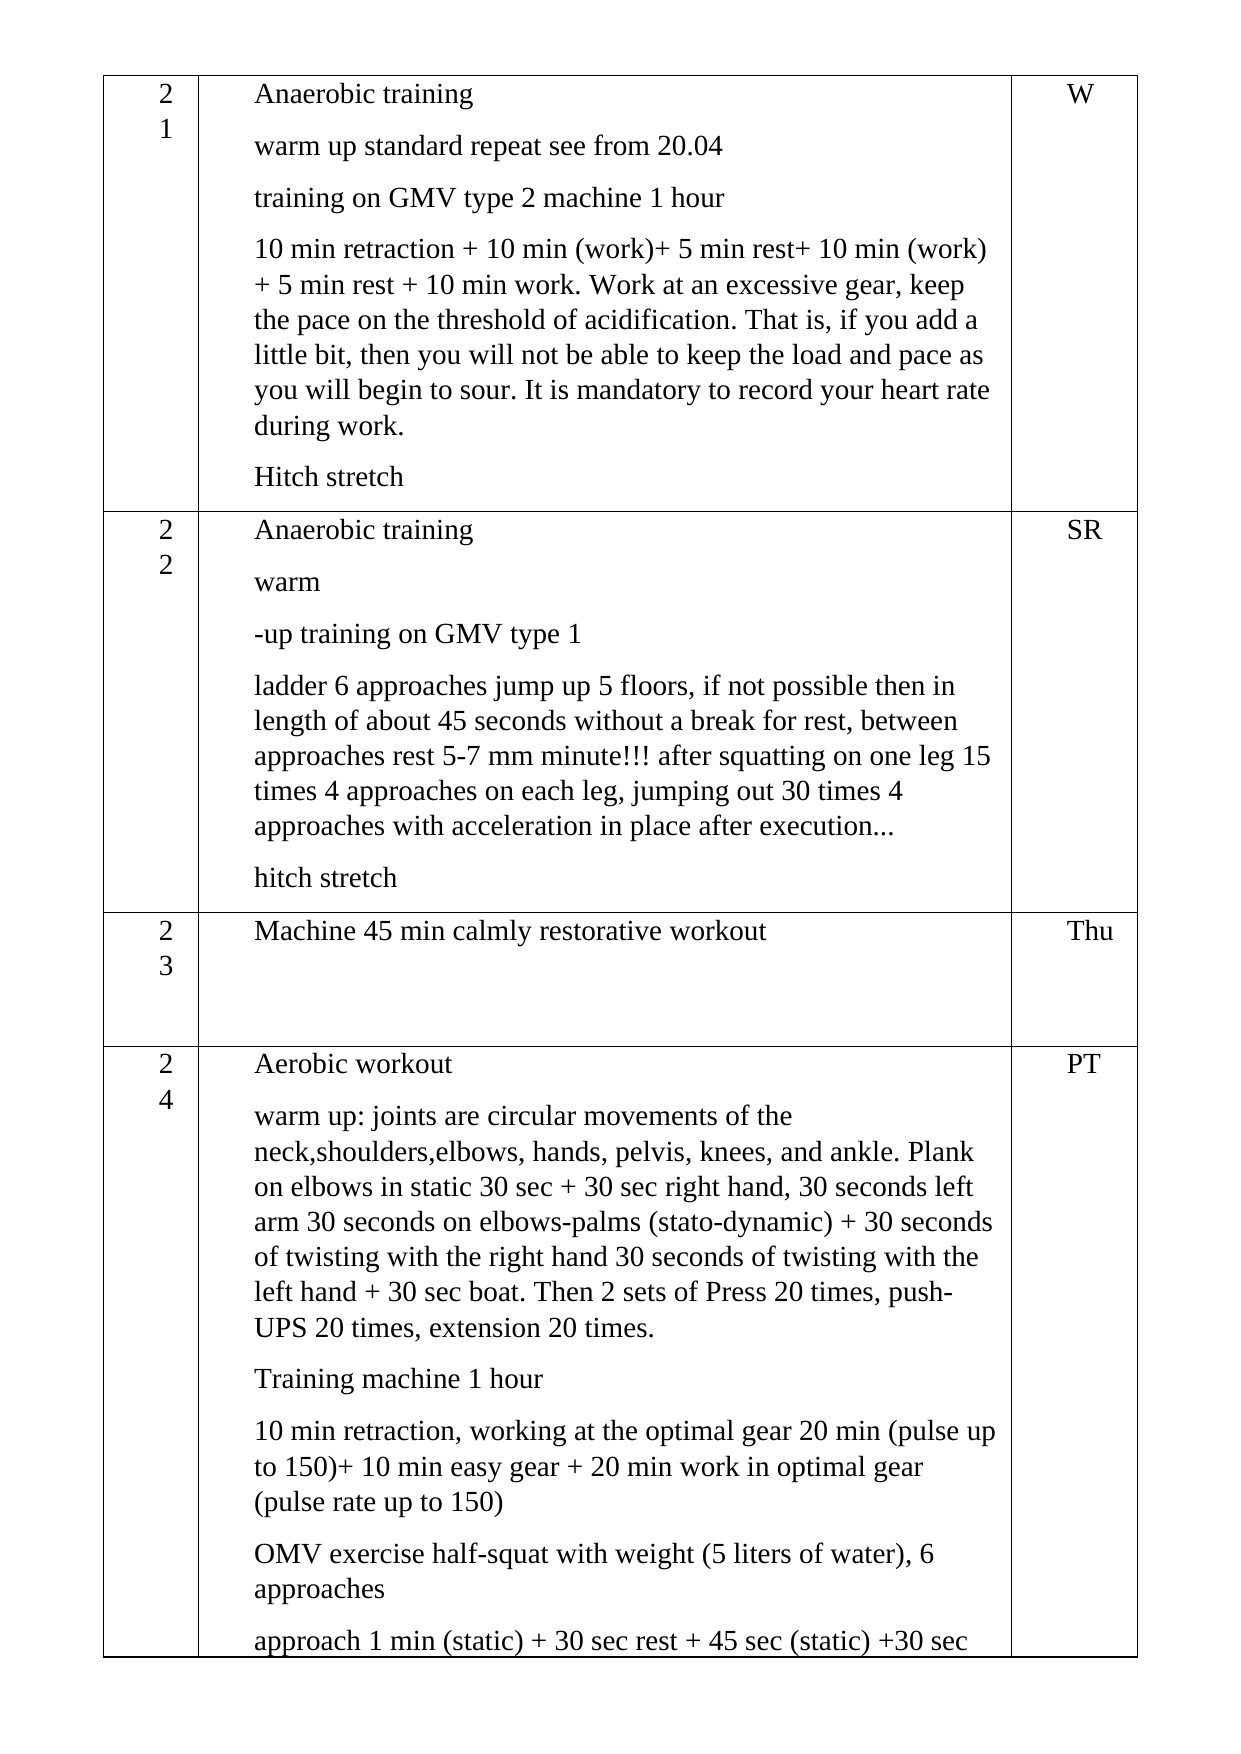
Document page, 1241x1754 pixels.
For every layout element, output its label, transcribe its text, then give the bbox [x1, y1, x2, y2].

table_cell 22 [104, 512, 198, 912]
table_cell Anaerobic training warm -up training on GMV type 1 ladder 6 approaches jump up 5 floors, if not possible then in length of about 45 seconds without a break for rest, between approaches rest 5-7 mm minute!!! after squatting on one leg 15 times 4 approaches on each leg, jumping out 30 times 4 approaches with acceleration in place after execution... hitch stretch [199, 512, 1011, 912]
table_cell Machine 45 min calmly restorative workout [199, 913, 1011, 1046]
table_cell PT [1012, 1047, 1137, 1656]
table_cell Thu [1012, 913, 1137, 1046]
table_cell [199, 1047, 1011, 1656]
table_cell W [1012, 76, 1137, 511]
table_cell 23 [104, 913, 198, 1046]
table_cell SR [1012, 512, 1137, 912]
table_cell 21 [104, 76, 198, 511]
table_cell Anaerobic training warm up standard repeat see from 20.04 training on GMV type 2 machine 1 hour 10 min retraction + 10 min (work)+ 5 min rest+ 10 min (work) + 5 min rest + 10 min work. Work at an excessive gear, keep the pace on the threshold of acidification. That is, if you add a little bit, then you will not be able to keep the load and pace as you will begin to sour. It is mandatory to record your heart rate during work. Hitch stretch [199, 76, 1011, 511]
table_cell 24 [104, 1047, 198, 1656]
